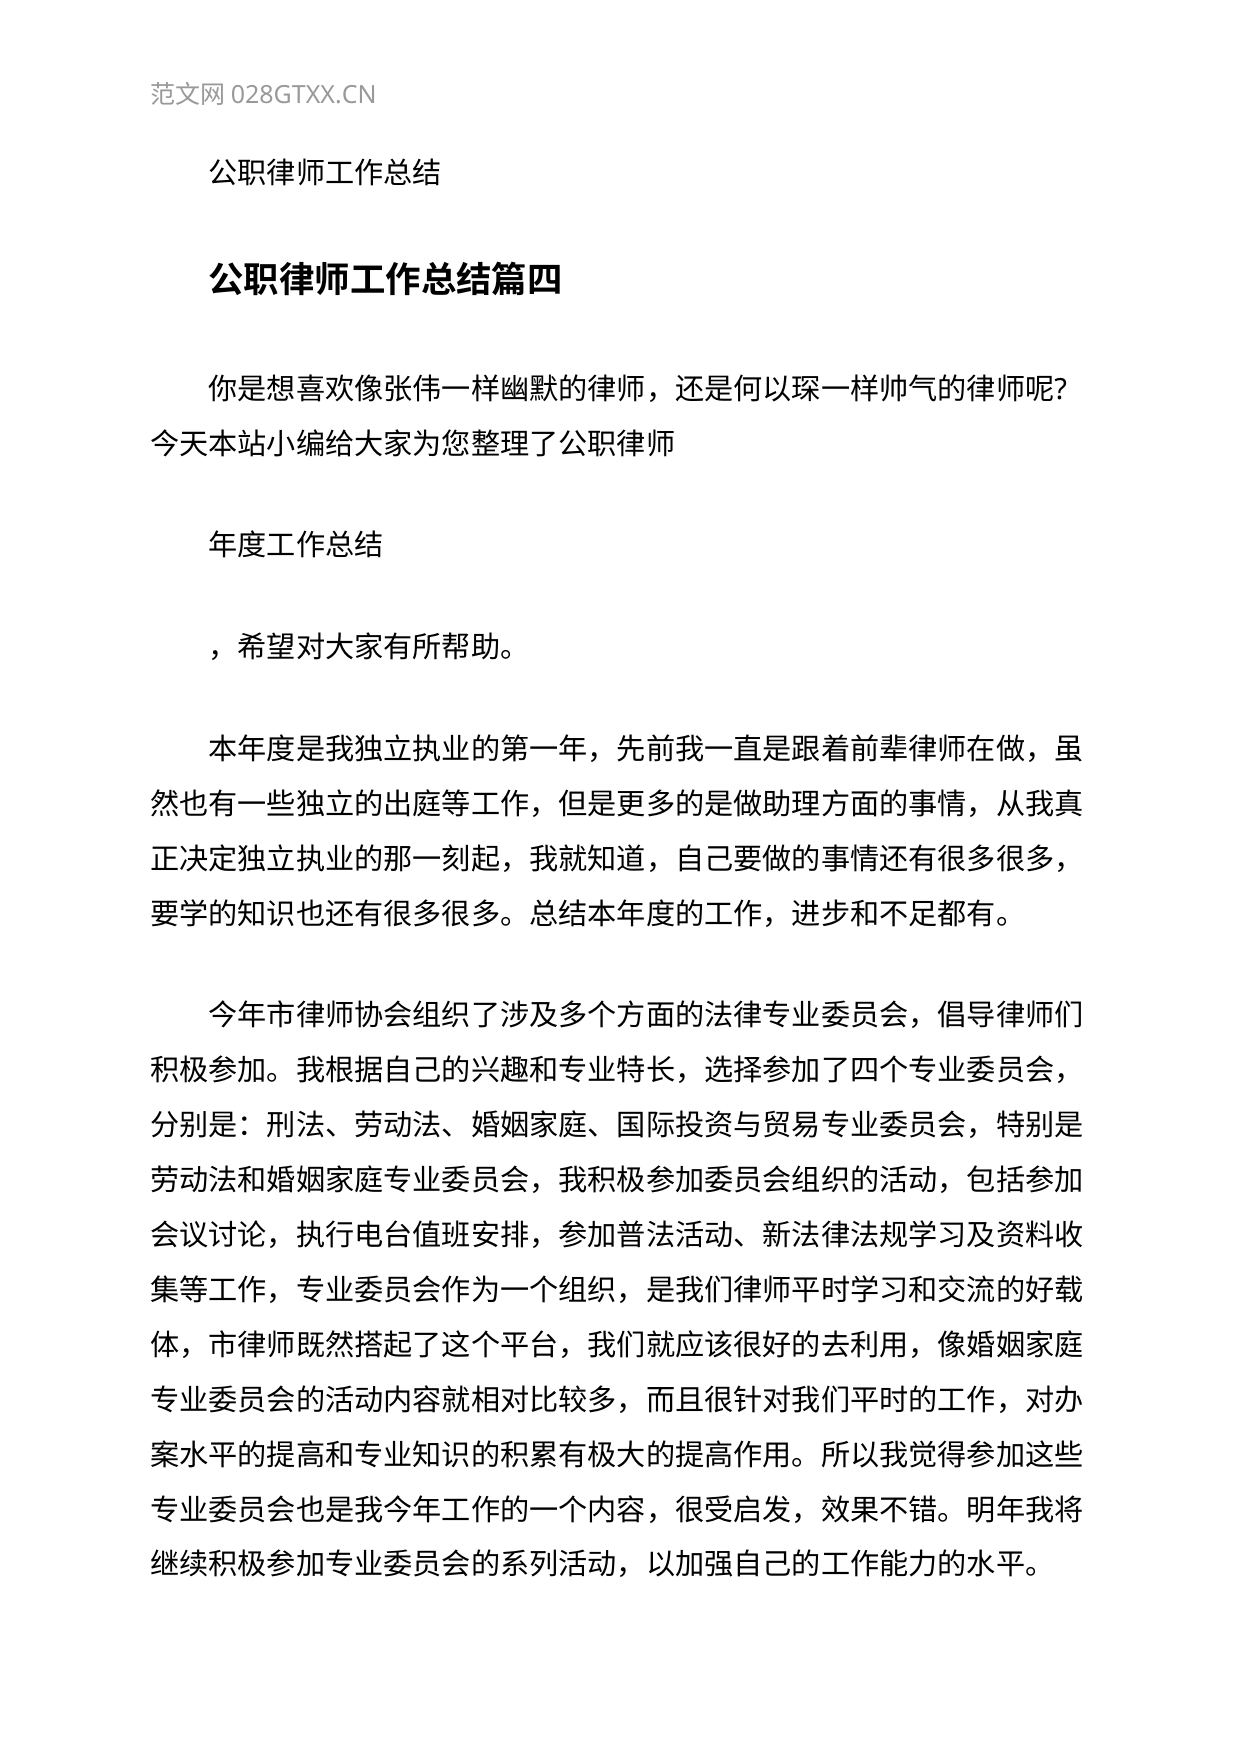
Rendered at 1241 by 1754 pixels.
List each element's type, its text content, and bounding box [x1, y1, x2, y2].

text 公职律师工作总结篇四 [150, 252, 1090, 303]
text ，希望对大家有所帮助。 [150, 624, 1090, 666]
text 公职律师工作总结 [150, 150, 1090, 192]
text 本年度是我独立执业的第一年，先前我一直是跟着前辈律师在做，虽然也有一些独立的出庭等工作，但是更多的是做助理方面的事情，从我真正决定独立执业的那一刻起，我就知道，自己要做的事情还有很多很多，要学的知识也还有很多很多。总结本年度的工作，进步和不足都有。 [150, 726, 1090, 932]
text 你是想喜欢像张伟一样幽默的律师，还是何以琛一样帅气的律师呢?今天本站小编给大家为您整理了公职律师 [150, 365, 1090, 462]
text 今年市律师协会组织了涉及多个方面的法律专业委员会，倡导律师们积极参加。我根据自己的兴趣和专业特长，选择参加了四个专业委员会，分别是：刑法、劳动法、婚姻家庭、国际投资与贸易专业委员会，特别是劳动法和婚姻家庭专业委员会，我积极参加委员会组织的活动，包括参加会议讨论，执行电台值班安排，参加普法活动、新法律法规学习及资料收集等工作，专业委员会作为一个组织，是我们律师平时学习和交流的好载体，市律师既然搭起了这个平台，我们就应该很好的去利用，像婚姻家庭专业委员会的活动内容就相对比较多，而且很针对我们平时的工作，对办案水平的提高和专业知识的积累有极大的提高作用。所以我觉得参加这些专业委员会也是我今年工作的一个内容，很受启发，效果不错。明年我将继续积极参加专业委员会的系列活动，以加强自己的工作能力的水平。 [150, 992, 1090, 1583]
text 年度工作总结 [150, 522, 1090, 564]
